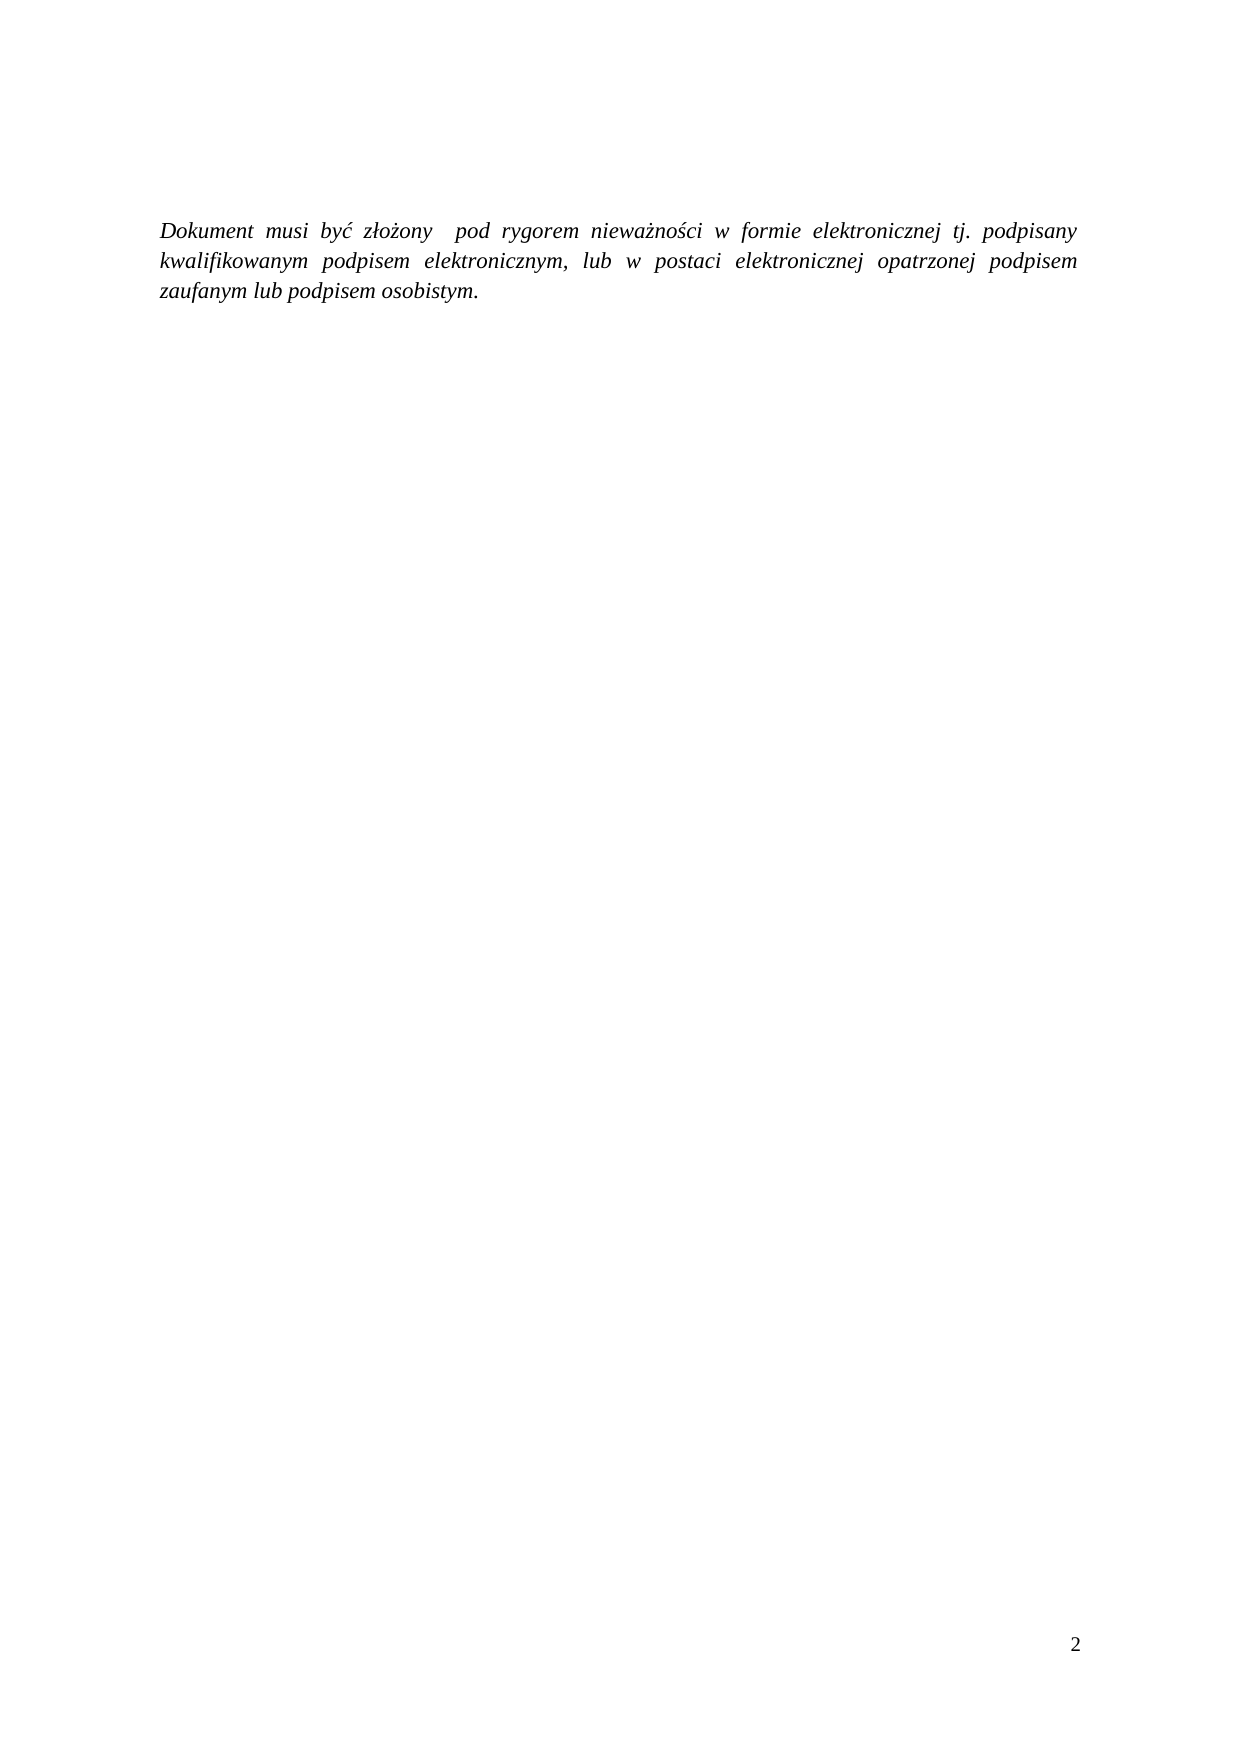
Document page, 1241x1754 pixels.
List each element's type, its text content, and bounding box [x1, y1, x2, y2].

text Dokument musi być złożony pod rygorem nieważności w formie elektronicznej tj. podpisany kwalifikowanym podpisem elektronicznym, lub w postaci elektronicznej opatrzonej podpisem zaufanym lub podpisem osobistym. [159, 217, 1081, 304]
